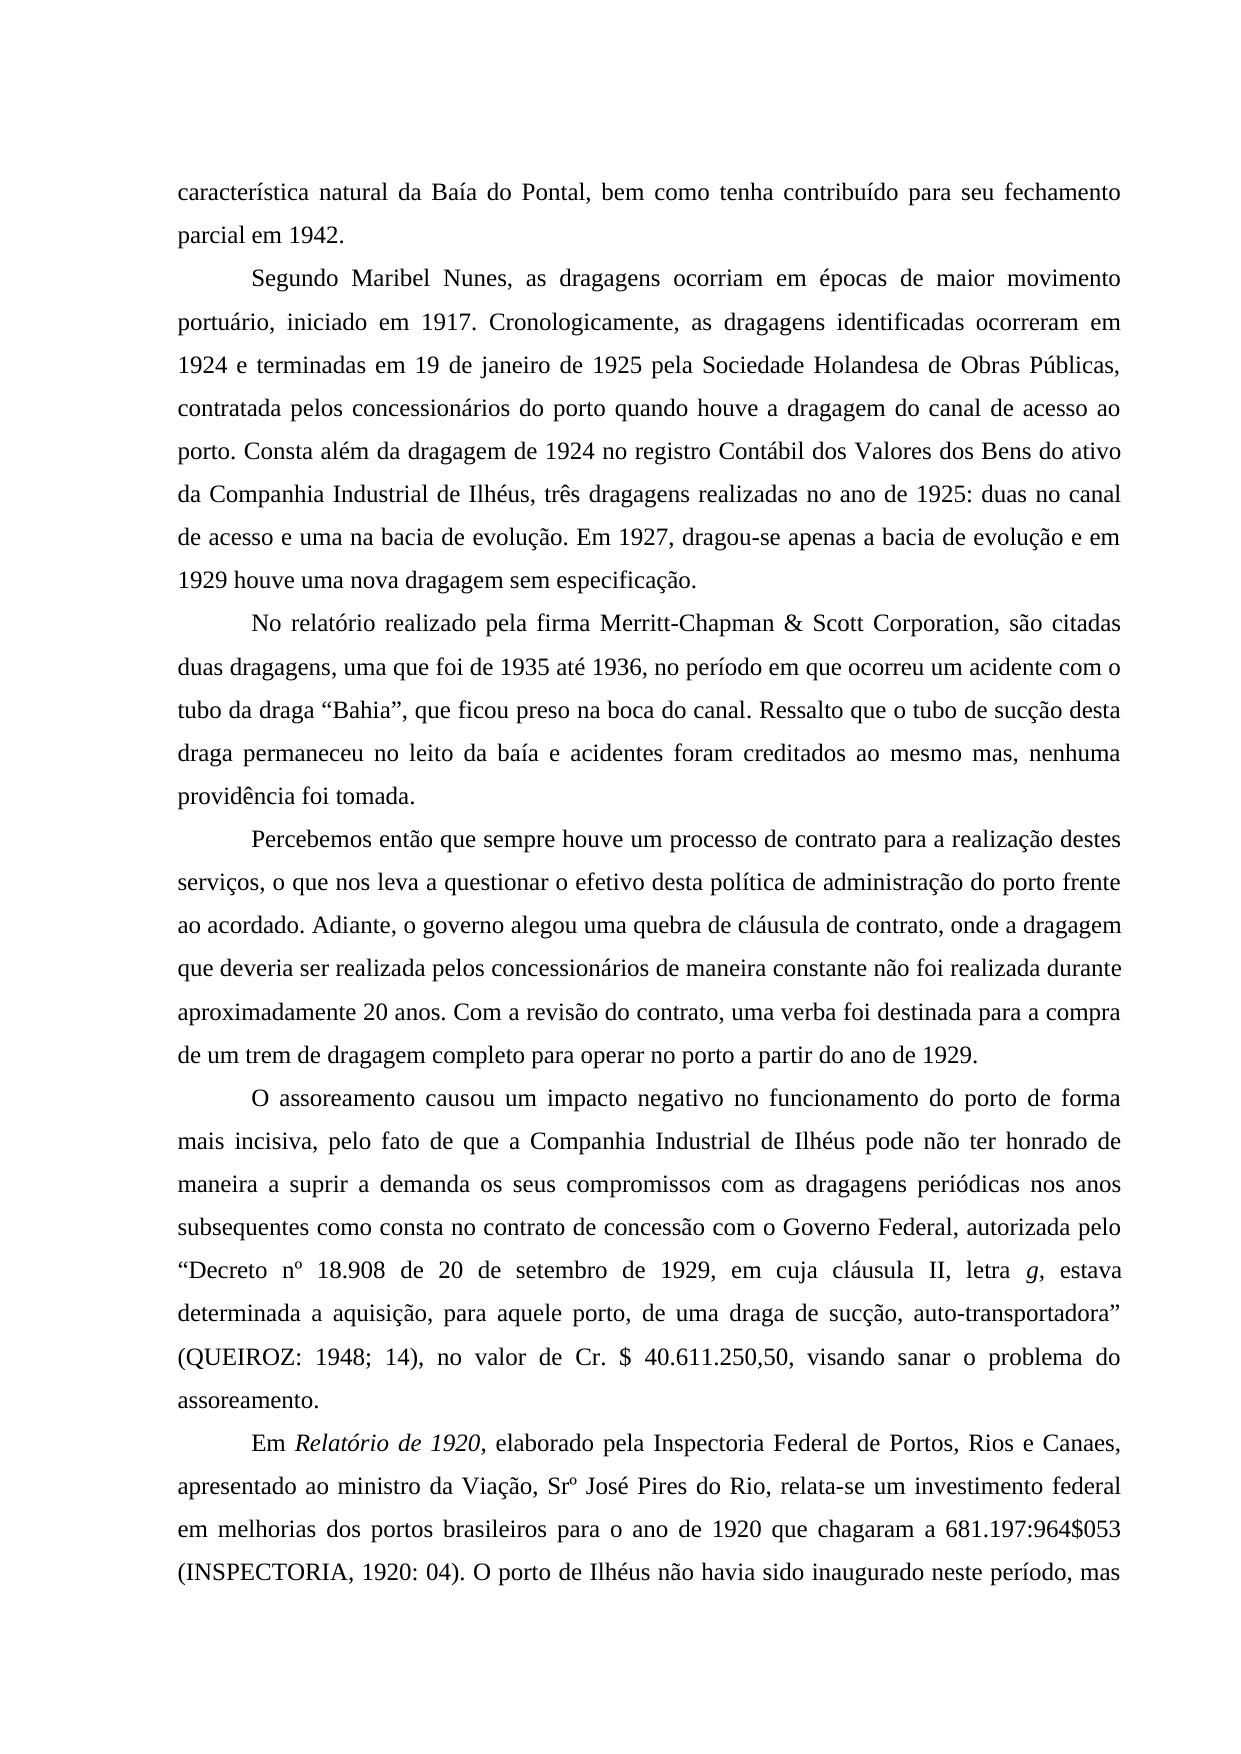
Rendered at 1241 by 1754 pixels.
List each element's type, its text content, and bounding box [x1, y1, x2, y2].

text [177, 1428, 1122, 1586]
text No relatório realizado pela firma Merritt-Chapman & Scott Corporation, são citadas duas dragagens, uma que foi de 1935 até 1936, no período em que ocorreu um acidente com o tubo da draga “Bahia”, que ficou preso na boca do canal. Ressalto que o tubo de sucção desta draga permaneceu no leito da baía e acidentes foram creditados ao mesmo mas, nenhuma providência foi tomada. [177, 608, 1122, 810]
text Segundo Maribel Nunes, as dragagens ocorriam em épocas de maior movimento portuário, iniciado em 1917. Cronologicamente, as dragagens identificadas ocorreram em 1924 e terminadas em 19 de janeiro de 1925 pela Sociedade Holandesa de Obras Públicas, contratada pelos concessionários do porto quando houve a dragagem do canal de acesso ao porto. Consta além da dragagem de 1924 no registro Contábil dos Valores dos Bens do ativo da Companhia Industrial de Ilhéus, três dragagens realizadas no ano de 1925: duas no canal de acesso e uma na bacia de evolução. Em 1927, dragou-se apenas a bacia de evolução e em 1929 houve uma nova dragagem sem especificação. [177, 263, 1122, 594]
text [177, 177, 1122, 249]
text Percebemos então que sempre houve um processo de contrato para a realização destes serviços, o que nos leva a questionar o efetivo desta política de administração do porto frente ao acordado. Adiante, o governo alegou uma quebra de cláusula de contrato, onde a dragagem que deveria ser realizada pelos concessionários de maneira constante não foi realizada durante aproximadamente 20 anos. Com a revisão do contrato, uma verba foi destinada para a compra de um trem de dragagem completo para operar no porto a partir do ano de 1929. [177, 824, 1122, 1068]
text O assoreamento causou um impacto negativo no funcionamento do porto de forma mais incisiva, pelo fato de que a Companhia Industrial de Ilhéus pode não ter honrado de maneira a suprir a demanda os seus compromissos com as dragagens periódicas nos anos subsequentes como consta no contrato de concessão com o Governo Federal, autorizada pelo “Decreto nº 18.908 de 20 de setembro de 1929, em cuja cláusula II, letra g, estava determinada a aquisição, para aquele porto, de uma draga de sucção, auto-transportadora” (QUEIROZ: 1948; 14), no valor de Cr. $ 40.611.250,50, visando sanar o problema do assoreamento. [177, 1083, 1122, 1413]
